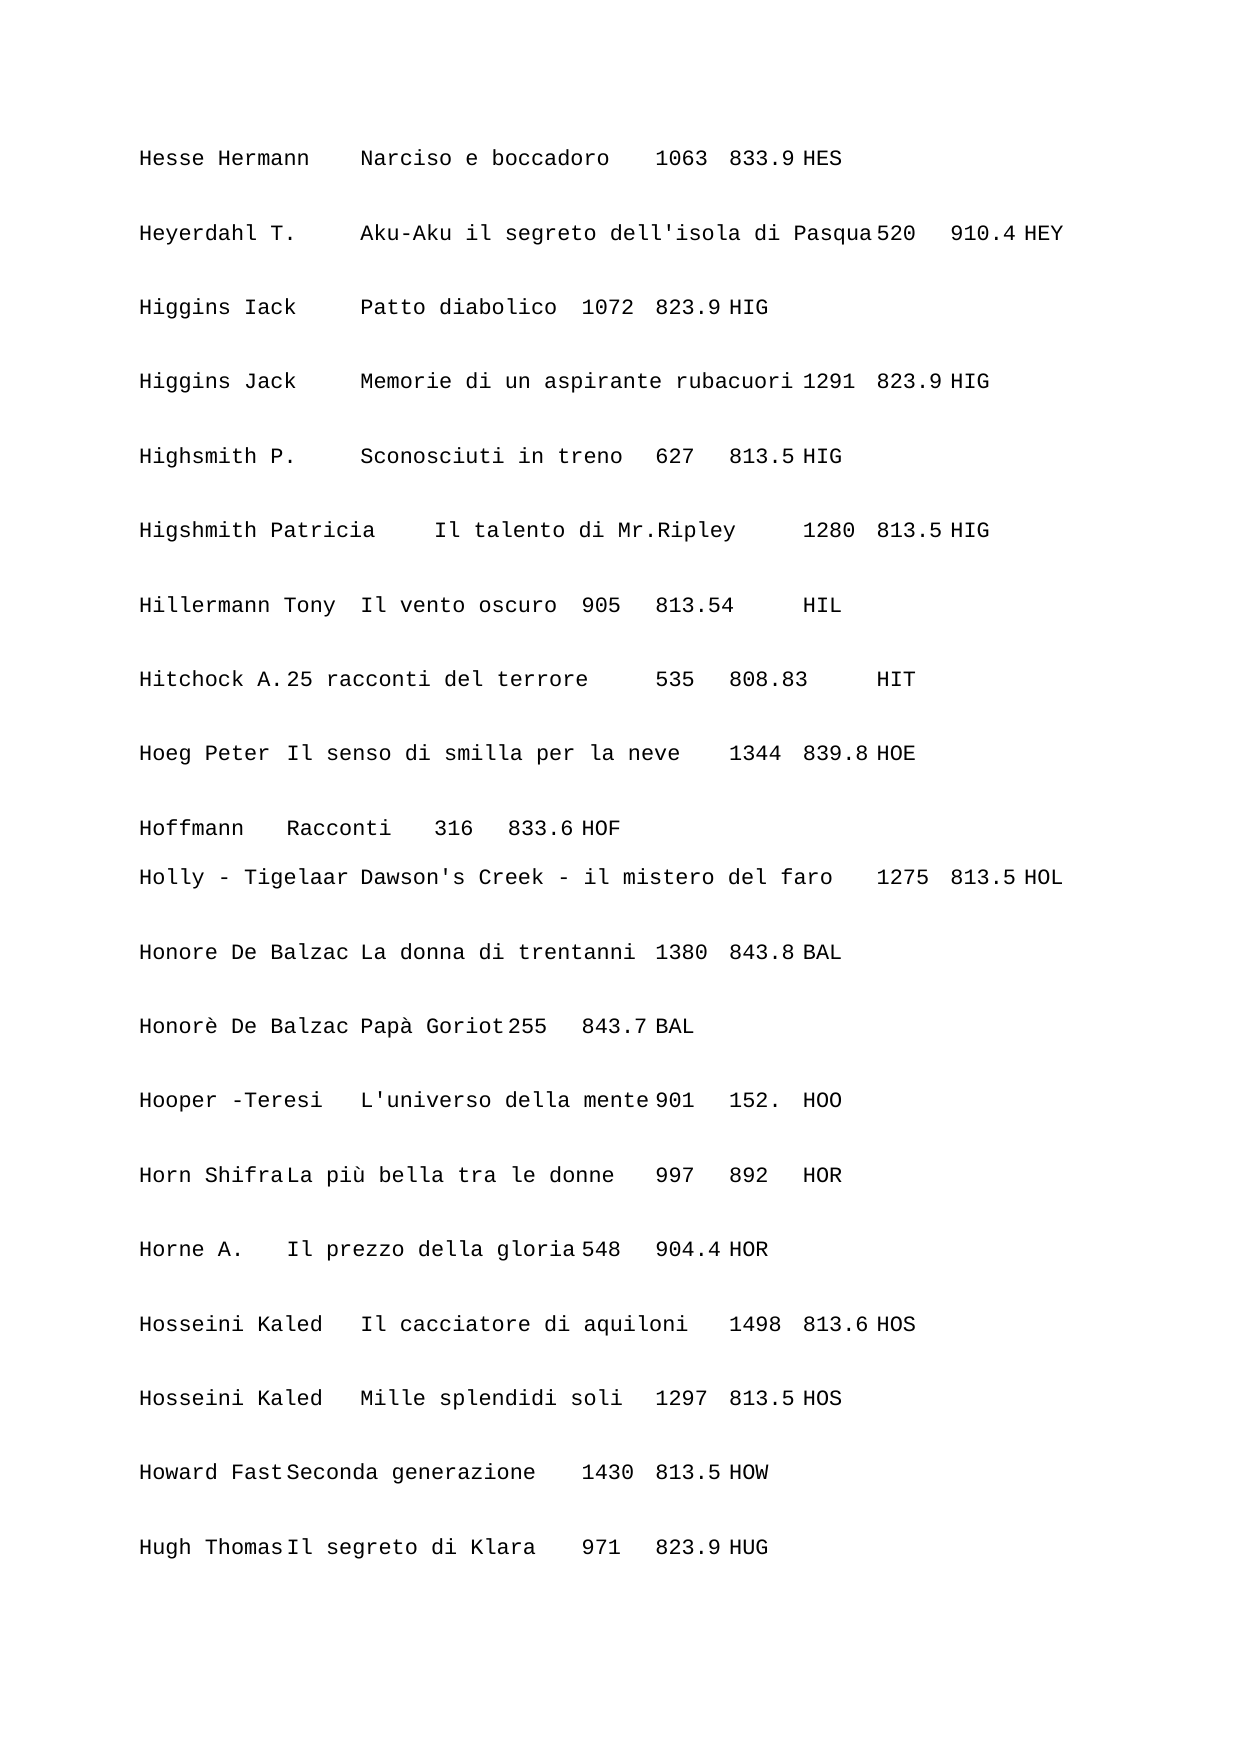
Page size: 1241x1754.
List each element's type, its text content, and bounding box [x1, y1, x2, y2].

text Hoffmann Racconti 316 833.6 HOF [139, 817, 1101, 867]
text Honore De Balzac La donna di trentanni 1380 843.8 BAL [139, 941, 1101, 1015]
text Howard Fast Seconda generazione 1430 813.5 HOW [139, 1462, 1101, 1536]
text Hooper -Teresi L'universo della mente 901 152. HOO [139, 1090, 1101, 1164]
text Higgins Iack Patto diabolico 1072 823.9 HIG [139, 296, 1101, 371]
text Hillermann Tony Il vento oscuro 905 813.54 HIL [139, 594, 1101, 668]
text Hosseini Kaled Mille splendidi soli 1297 813.5 HOS [139, 1387, 1101, 1462]
text Higshmith Patricia Il talento di Mr.Ripley 1280 813.5 HIG [139, 519, 1101, 594]
text Horn Shifra La più bella tra le donne 997 892 HOR [139, 1164, 1101, 1238]
text Hoeg Peter Il senso di smilla per la neve 1344 839.8 HOE [139, 743, 1101, 817]
text Highsmith P. Sconosciuti in treno 627 813.5 HIG [139, 445, 1101, 519]
text Horne A. Il prezzo della gloria 548 904.4 HOR [139, 1238, 1101, 1313]
text Hitchock A. 25 racconti del terrore 535 808.83 HIT [139, 668, 1101, 743]
text Hesse Hermann Narciso e boccadoro 1063 833.9 HES [139, 148, 1101, 222]
text Hugh Thomas Il segreto di Klara 971 823.9 HUG [139, 1536, 1101, 1610]
text Holly - Tigelaar Dawson's Creek - il mistero del faro 1275 813.5 HOL [139, 867, 1101, 941]
text Higgins Jack Memorie di un aspirante rubacuori 1291 823.9 HIG [139, 371, 1101, 445]
text Honorè De Balzac Papà Goriot 255 843.7 BAL [139, 1015, 1101, 1090]
text Heyerdahl T. Aku-Aku il segreto dell'isola di Pasqua 520 910.4 HEY [139, 222, 1101, 296]
text Hosseini Kaled Il cacciatore di aquiloni 1498 813.6 HOS [139, 1313, 1101, 1387]
